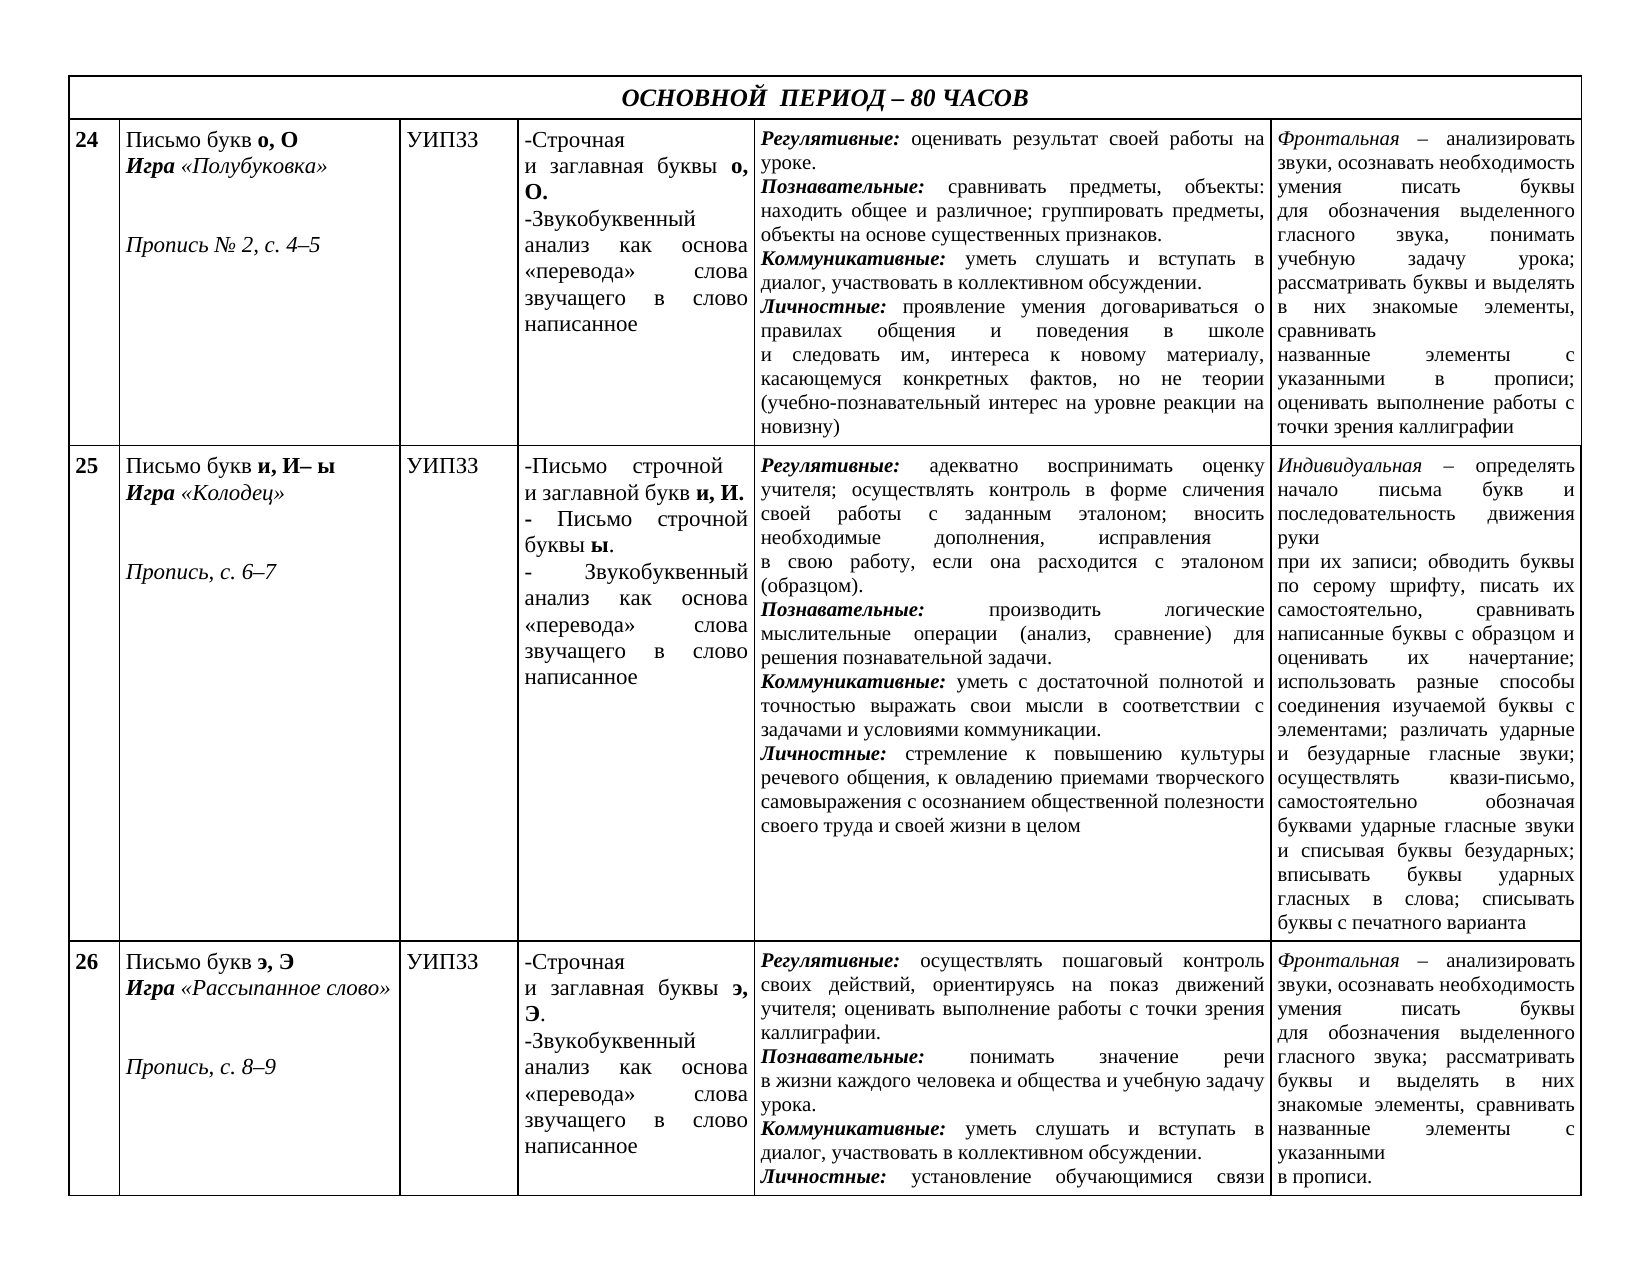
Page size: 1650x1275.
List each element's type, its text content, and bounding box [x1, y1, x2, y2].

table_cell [120, 942, 399, 1195]
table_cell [519, 942, 754, 1195]
table_cell Индивидуальная – определять начало письма букв и последовательность движения руки при их записи; обводить буквы по серому шрифту, писать их самостоятельно, сравнивать написанные буквы с образцом и оценивать их начертание; использовать разные способы соединения изучаемой буквы с элементами; различать ударные и безударные гласные звуки; осуществлять квази-письмо, самостоятельно обозначая буквами ударные гласные звуки и списывая буквы безударных; вписывать буквы ударных гласных в слова; списывать буквы с печатного варианта [1272, 446, 1580, 940]
table_cell Регулятивные: адекватно воспринимать оценку учителя; осуществлять контроль в форме сличения своей работы с заданным эталоном; вносить необходимые дополнения, исправления в свою работу, если она расходится с эталоном (образцом). Познавательные: производить логические мыслительные операции (анализ, сравнение) для решения познавательной задачи. Коммуникативные: уметь с достаточной полнотой и точностью выражать свои мысли в соответствии с задачами и условиями коммуникации. Личностные: стремление к повышению культуры речевого общения, к овладению приемами творческого самовыражения с осознанием общественной полезности своего труда и своей жизни в целом [755, 446, 1270, 940]
table_cell Регулятивные: оценивать результат своей работы на уроке. Познавательные: сравнивать предметы, объекты: находить общее и различное; группировать предметы, объекты на основе существенных признаков. Коммуникативные: уметь слушать и вступать в диалог, участвовать в коллективном обсуждении. Личностные: проявление умения договариваться о правилах общения и поведения в школе и следовать им, интереса к новому материалу, касающемуся конкретных фактов, но не теории (учебно-познавательный интерес на уровне реакции на новизну) [755, 120, 1270, 445]
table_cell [755, 942, 1270, 1195]
table_cell Письмо букв и, И– ы Игра «Колодец» Пропись, с. 6–7 [120, 446, 399, 940]
table_cell Фронтальная – анализировать звуки, осознавать необходимость умения писать буквы для обозначения выделенного гласного звука, понимать учебную задачу урока; рассматривать буквы и выделять в них знакомые элементы, сравнивать названные элементы с указанными в прописи; оценивать выполнение работы с точки зрения каллиграфии [1272, 120, 1581, 445]
table_header ОСНОВНОЙ ПЕРИОД – 80 ЧАСОВ [70, 77, 1581, 118]
table_cell УИПЗЗ [401, 120, 517, 445]
table_cell -Письмо строчной и заглавной букв и, И. - Письмо строчной буквы ы. - Звукобуквенный анализ как основа «перевода» слова звучащего в слово написанное [519, 446, 754, 940]
table_cell УИПЗЗ [401, 942, 517, 1195]
table_cell 25 [70, 446, 119, 940]
table_cell 26 [70, 942, 119, 1195]
table_cell Письмо букв о, О Игра «Полубуковка» Пропись № 2, с. 4–5 [120, 120, 399, 445]
table_cell УИПЗЗ [401, 446, 517, 940]
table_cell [1272, 942, 1580, 1195]
table_cell -Строчная и заглавная буквы о, О. -Звукобуквенный анализ как основа «перевода» слова звучащего в слово написанное [519, 120, 754, 445]
table_cell 24 [70, 120, 119, 445]
